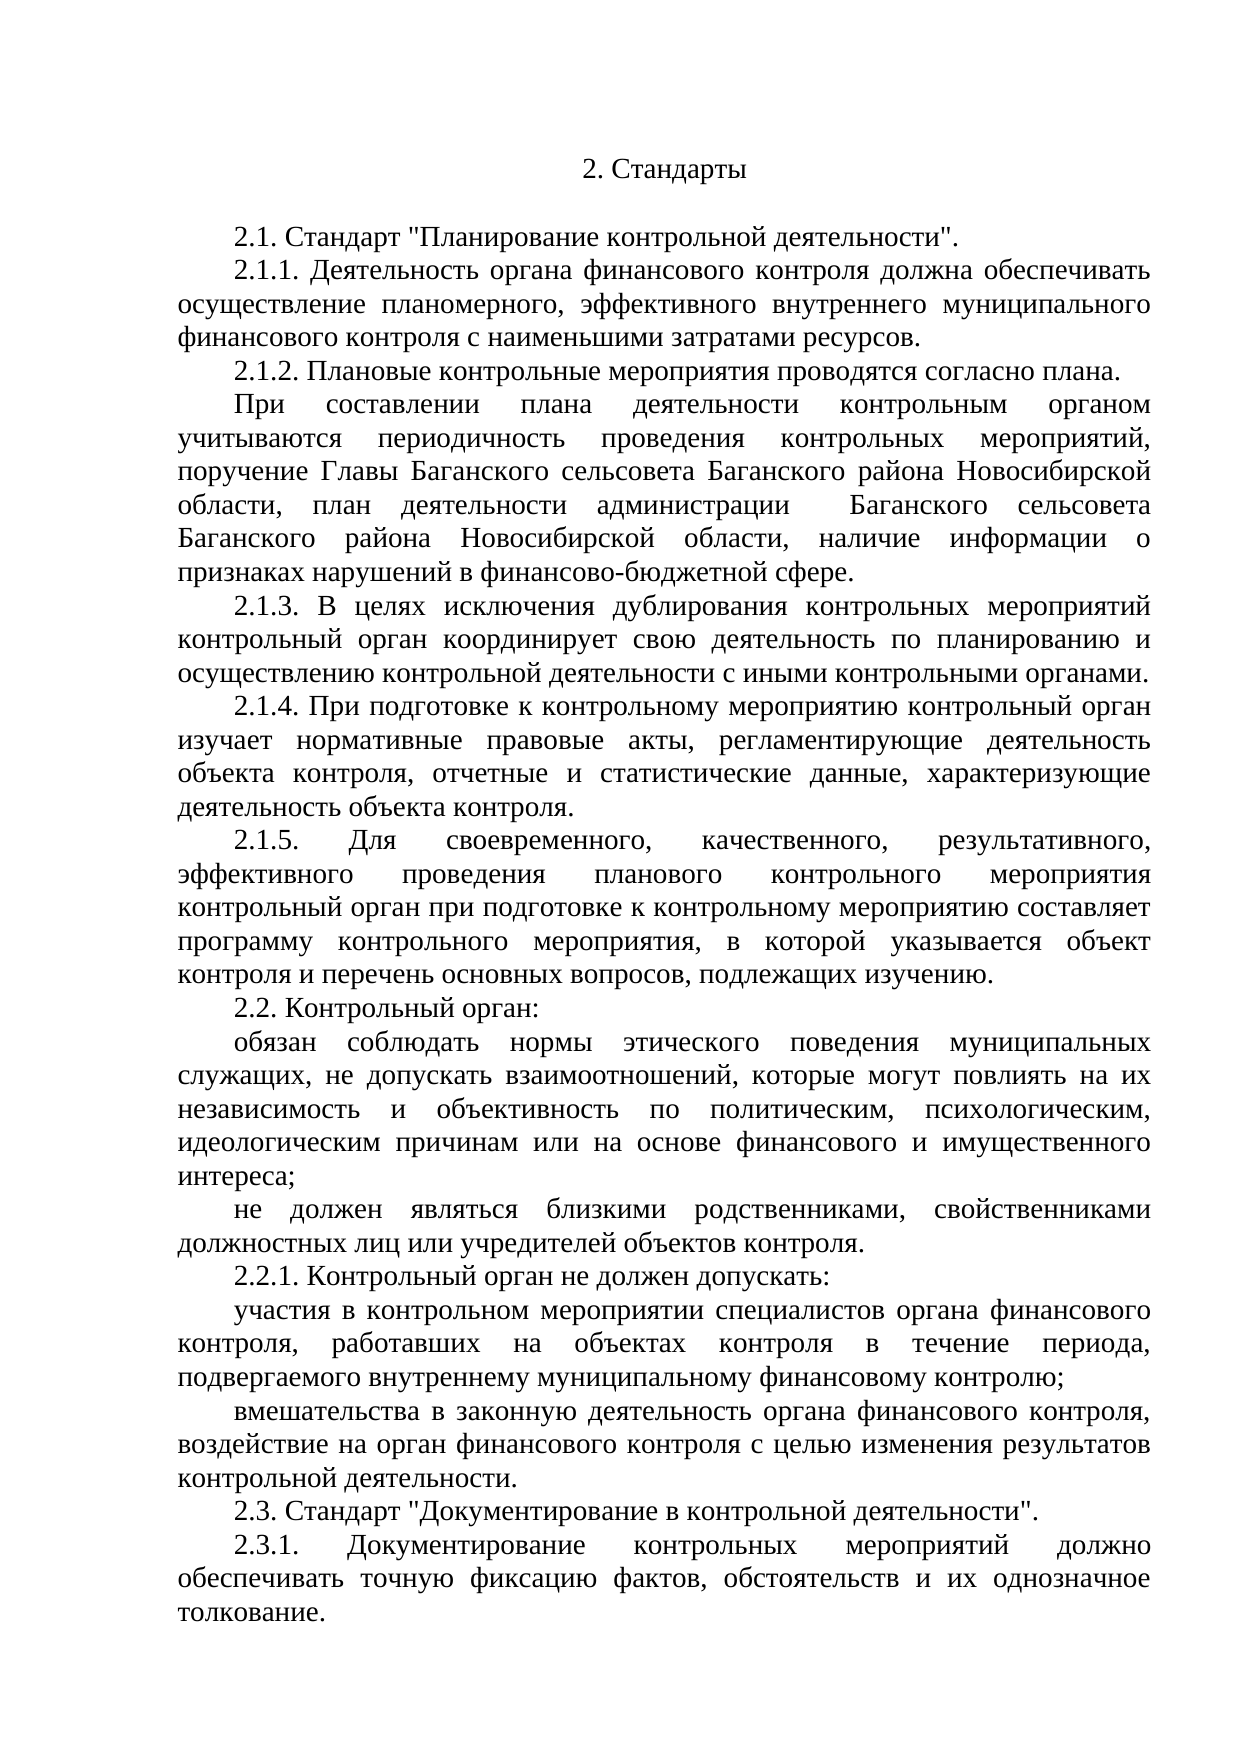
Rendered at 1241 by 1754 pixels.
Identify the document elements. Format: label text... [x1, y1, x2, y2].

text При составлении плана деятельности контрольным органом учитываются периодичность проведения контрольных мероприятий, поручение Главы Баганского сельсовета Баганского района Новосибирской области, план деятельности администрации Баганского сельсовета Баганского района Новосибирской области, наличие информации о признаках нарушений в финансово-бюджетной сфере. [177, 386, 1152, 588]
text 2. Стандарты [177, 152, 1152, 185]
text 2.2.1. Контрольный орган не должен допускать: [177, 1258, 1152, 1292]
text 2.1.5. Для своевременного, качественного, результативного, эффективного проведения планового контрольного мероприятия контрольный орган при подготовке к контрольному мероприятию составляет программу контрольного мероприятия, в которой указывается объект контроля и перечень основных вопросов, подлежащих изучению. [177, 822, 1152, 990]
text вмешательства в законную деятельность органа финансового контроля, воздействие на орган финансового контроля с целью изменения результатов контрольной деятельности. [177, 1393, 1152, 1493]
text 2.3.1. Документирование контрольных мероприятий должно обеспечивать точную фиксацию фактов, обстоятельств и их однозначное толкование. [177, 1527, 1152, 1627]
text 2.2. Контрольный орган: [177, 990, 1152, 1024]
text 2.1.1. Деятельность органа финансового контроля должна обеспечивать осуществление планомерного, эффективного внутреннего муниципального финансового контроля с наименьшими затратами ресурсов. [177, 252, 1152, 353]
text не должен являться близкими родственниками, свойственниками должностных лиц или учредителей объектов контроля. [177, 1191, 1152, 1258]
text 2.1.3. В целях исключения дублирования контрольных мероприятий контрольный орган координирует свою деятельность по планированию и осуществлению контрольной деятельности с иными контрольными органами. [177, 588, 1152, 688]
text обязан соблюдать нормы этического поведения муниципальных служащих, не допускать взаимоотношений, которые могут повлиять на их независимость и объективность по политическим, психологическим, идеологическим причинам или на основе финансового и имущественного интереса; [177, 1024, 1152, 1191]
text 2.1. Стандарт "Планирование контрольной деятельности". [177, 219, 1152, 252]
text участия в контрольном мероприятии специалистов органа финансового контроля, работавших на объектах контроля в течение периода, подвергаемого внутреннему муниципальному финансовому контролю; [177, 1292, 1152, 1393]
text 2.1.4. При подготовке к контрольному мероприятию контрольный орган изучает нормативные правовые акты, регламентирующие деятельность объекта контроля, отчетные и статистические данные, характеризующие деятельность объекта контроля. [177, 688, 1152, 822]
text 2.1.2. Плановые контрольные мероприятия проводятся согласно плана. [177, 353, 1152, 386]
text 2.3. Стандарт "Документирование в контрольной деятельности". [177, 1493, 1152, 1527]
